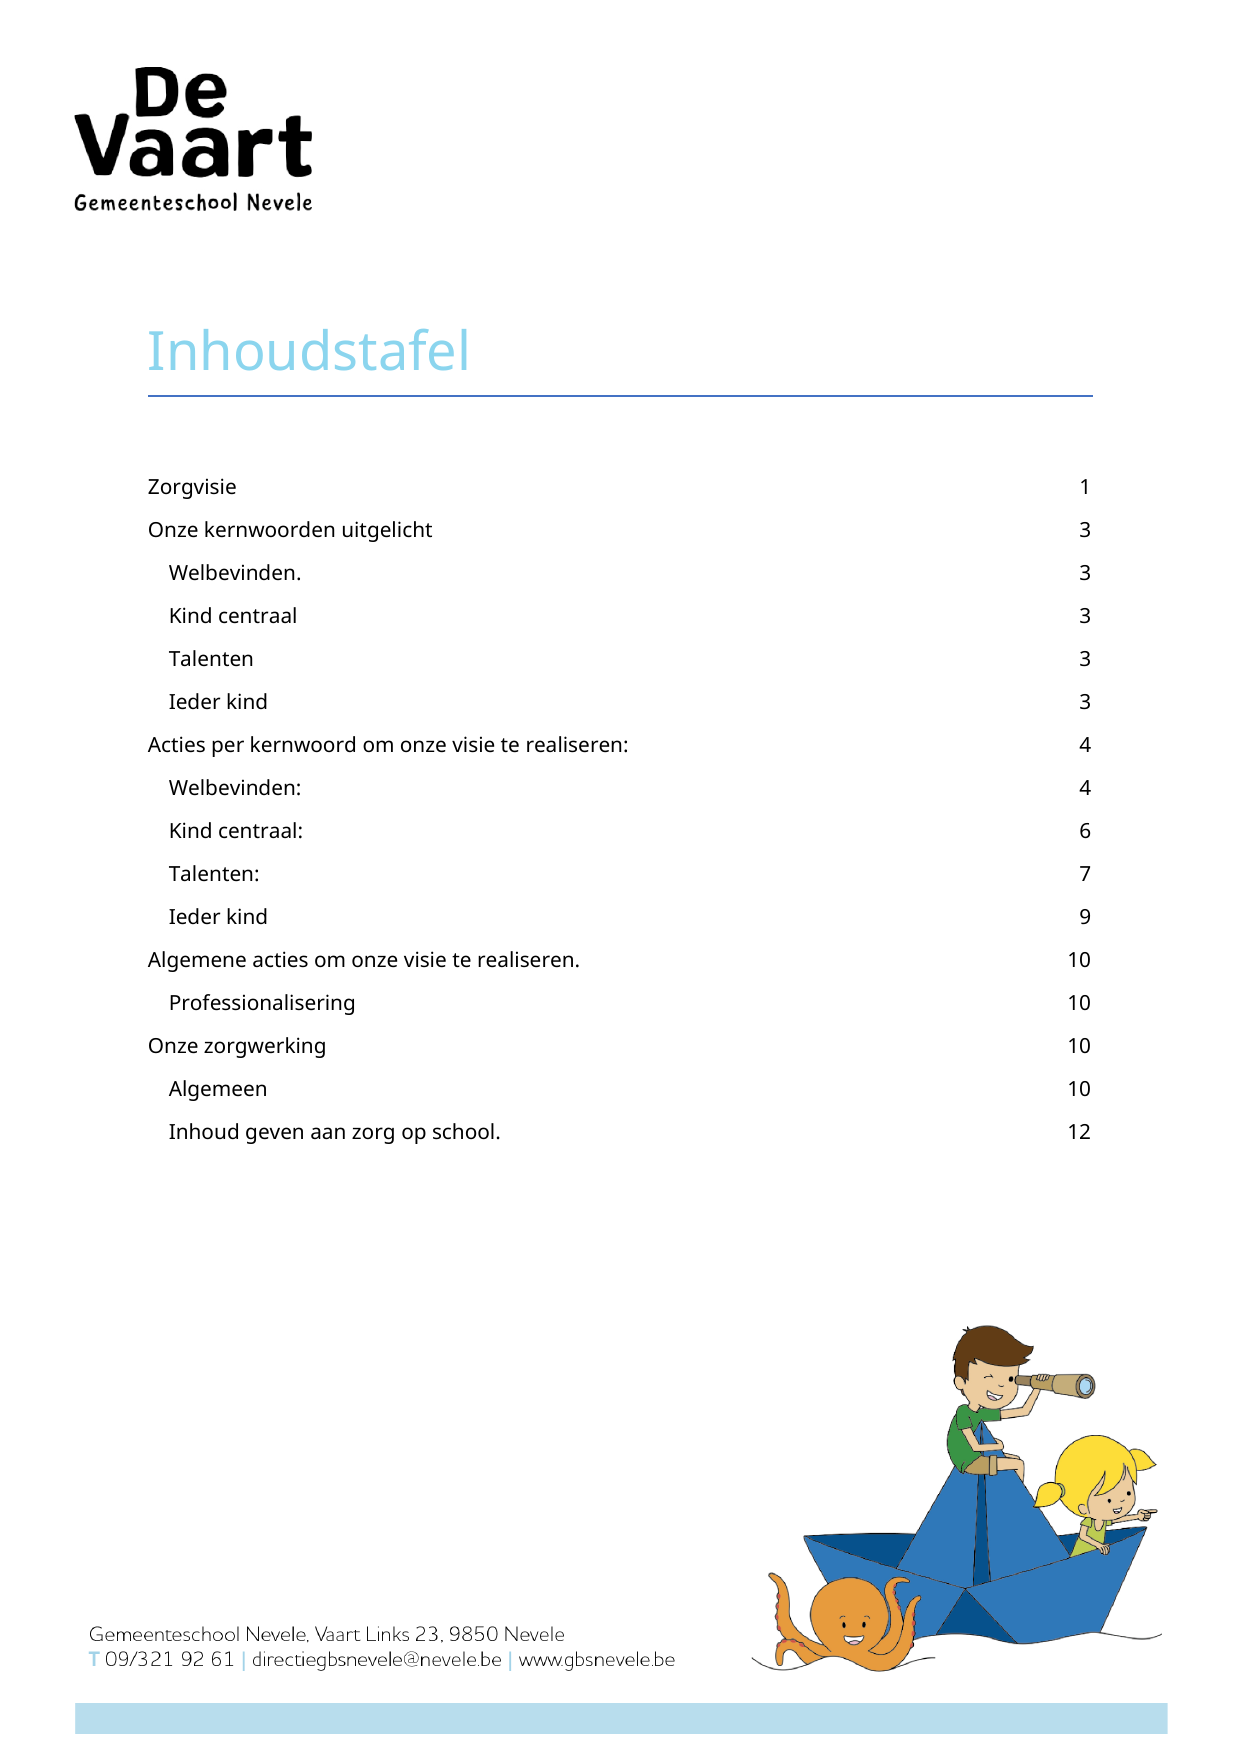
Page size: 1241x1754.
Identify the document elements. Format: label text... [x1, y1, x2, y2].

picture [0, 0, 1241, 264]
title Inhoudstafel [148, 313, 1093, 395]
picture [1, 1302, 1241, 1734]
